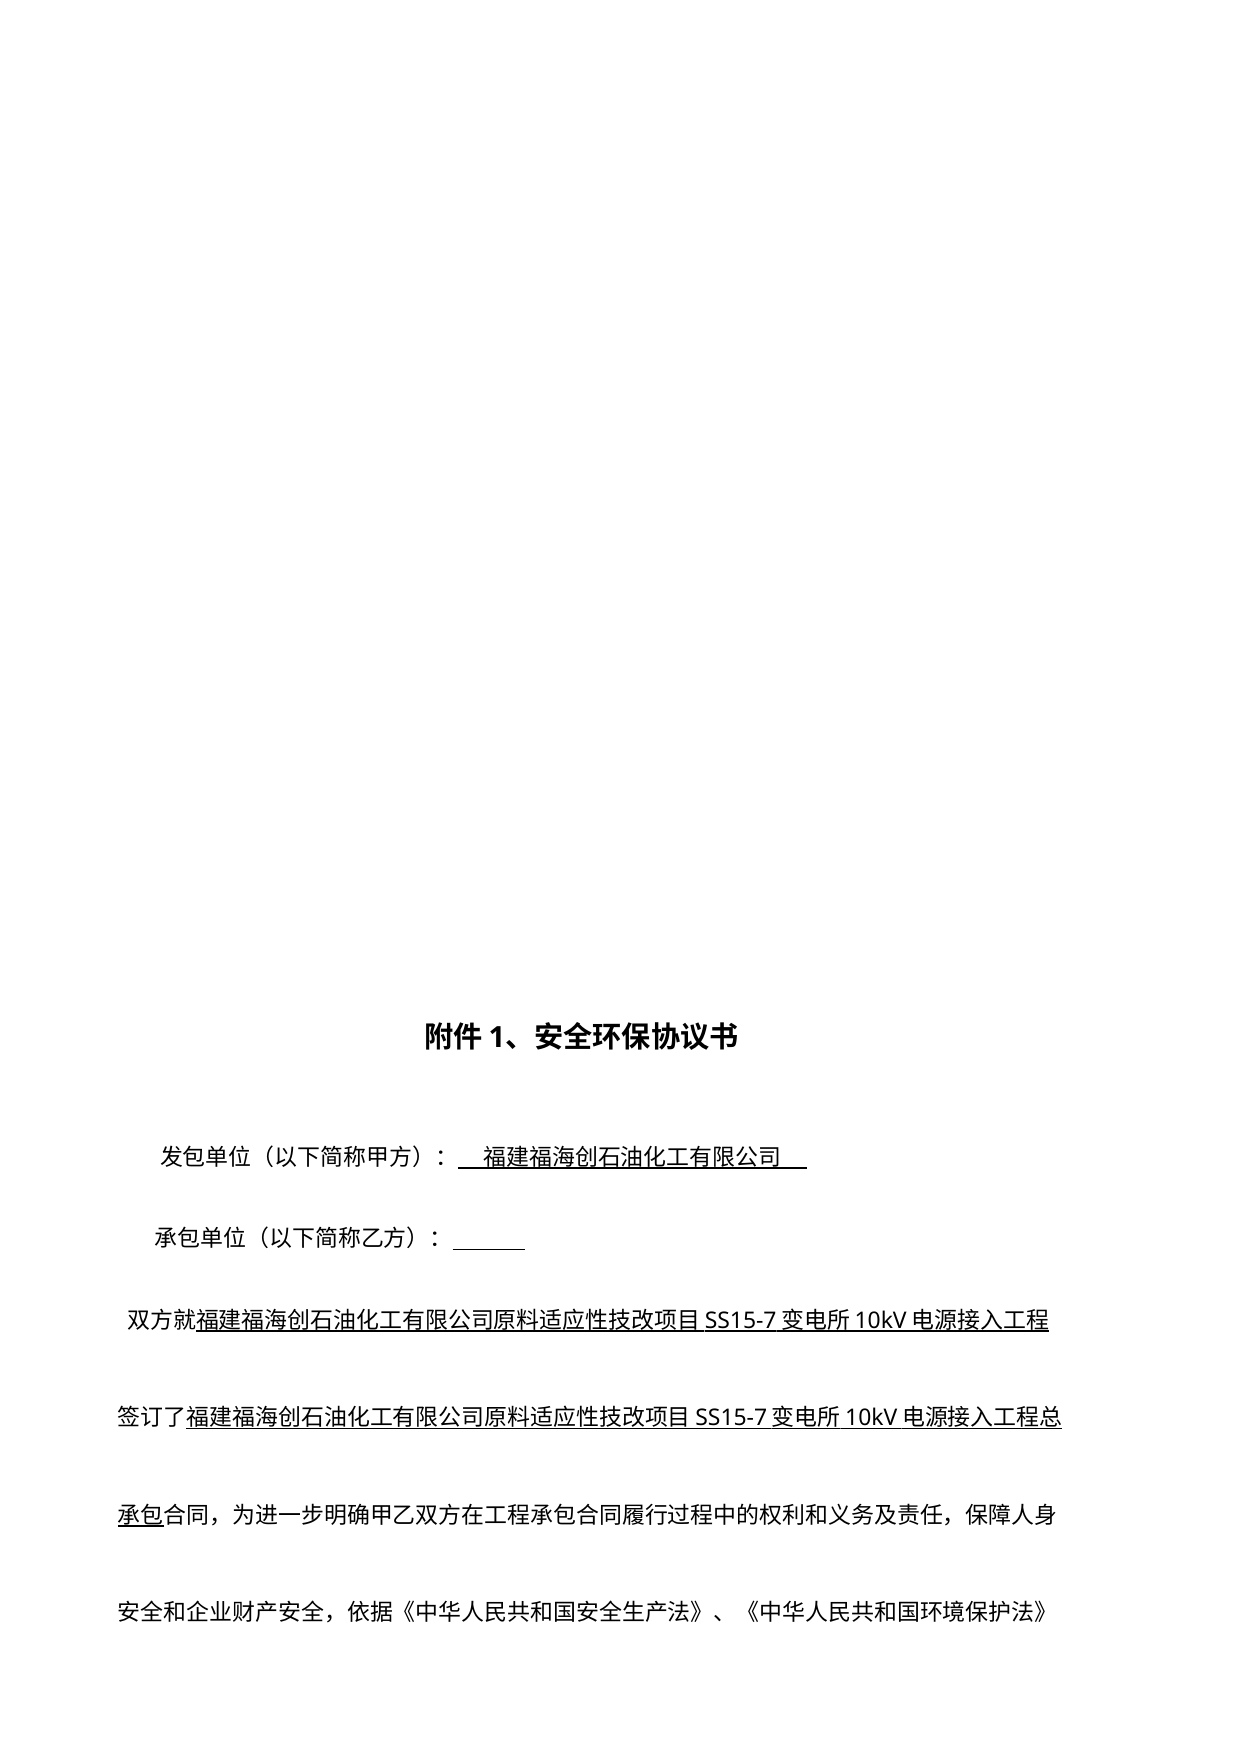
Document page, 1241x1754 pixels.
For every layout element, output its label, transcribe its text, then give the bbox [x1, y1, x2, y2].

text 附件1、安全环保协议书 [97, 1002, 1065, 1067]
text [97, 1286, 1065, 1643]
text 承包单位（以下简称乙方）： [109, 1204, 1065, 1269]
text 发包单位（以下简称甲方）： 福建福海创石油化工有限公司 [160, 1123, 1065, 1188]
